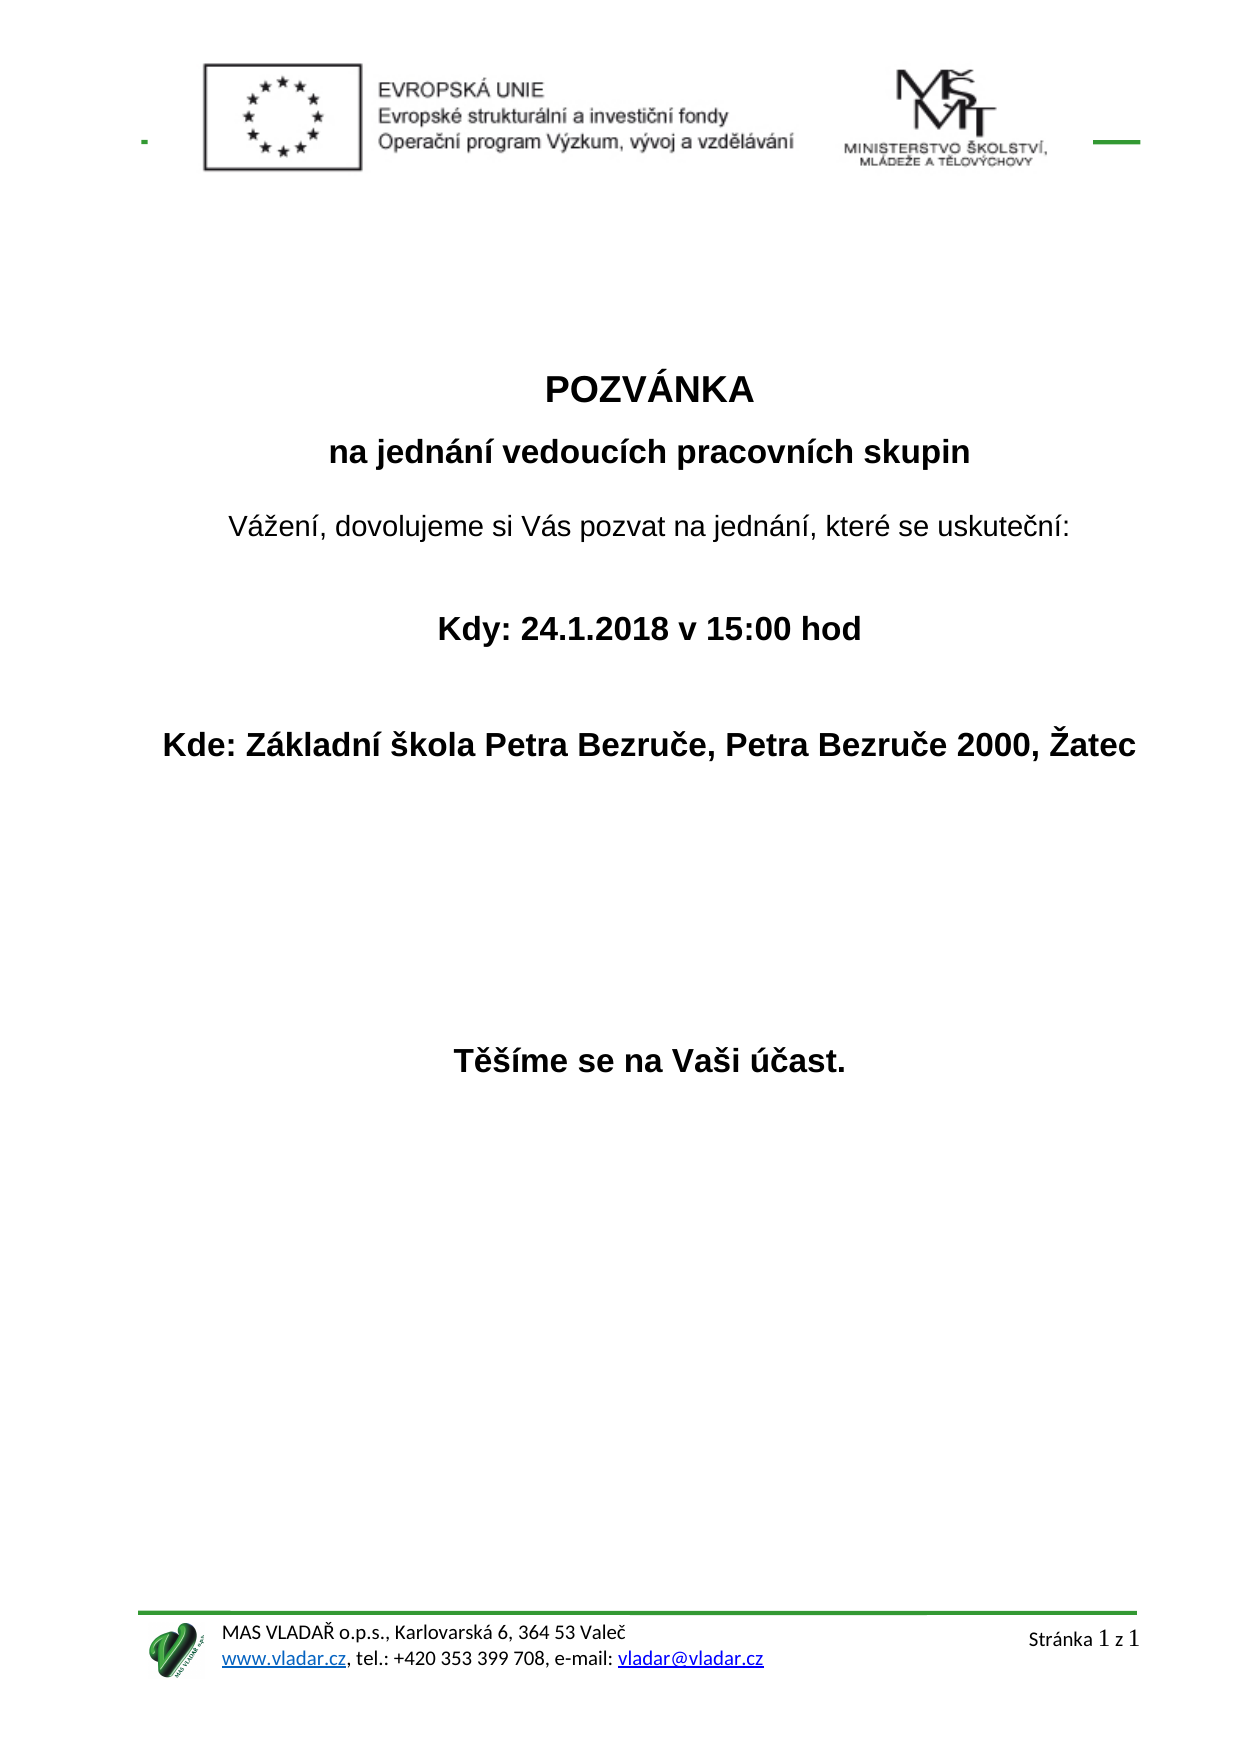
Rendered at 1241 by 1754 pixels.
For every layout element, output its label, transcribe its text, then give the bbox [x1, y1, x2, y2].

text Těšíme se na Vaši účast. [148, 1042, 1152, 1080]
text POZVÁNKA [148, 367, 1152, 410]
text Vážení, dovolujeme si Vás pozvat na jednání, které se uskuteční: [148, 509, 1152, 542]
picture [148, 1622, 205, 1679]
text Kde: Základní škola Petra Bezruče, Petra Bezruče 2000, Žatec [148, 724, 1152, 763]
text Kdy: 24.1.2018 v 15:00 hod [148, 609, 1152, 648]
text na jednání vedoucích pracovních skupin [148, 432, 1152, 470]
picture [147, 12, 1093, 224]
